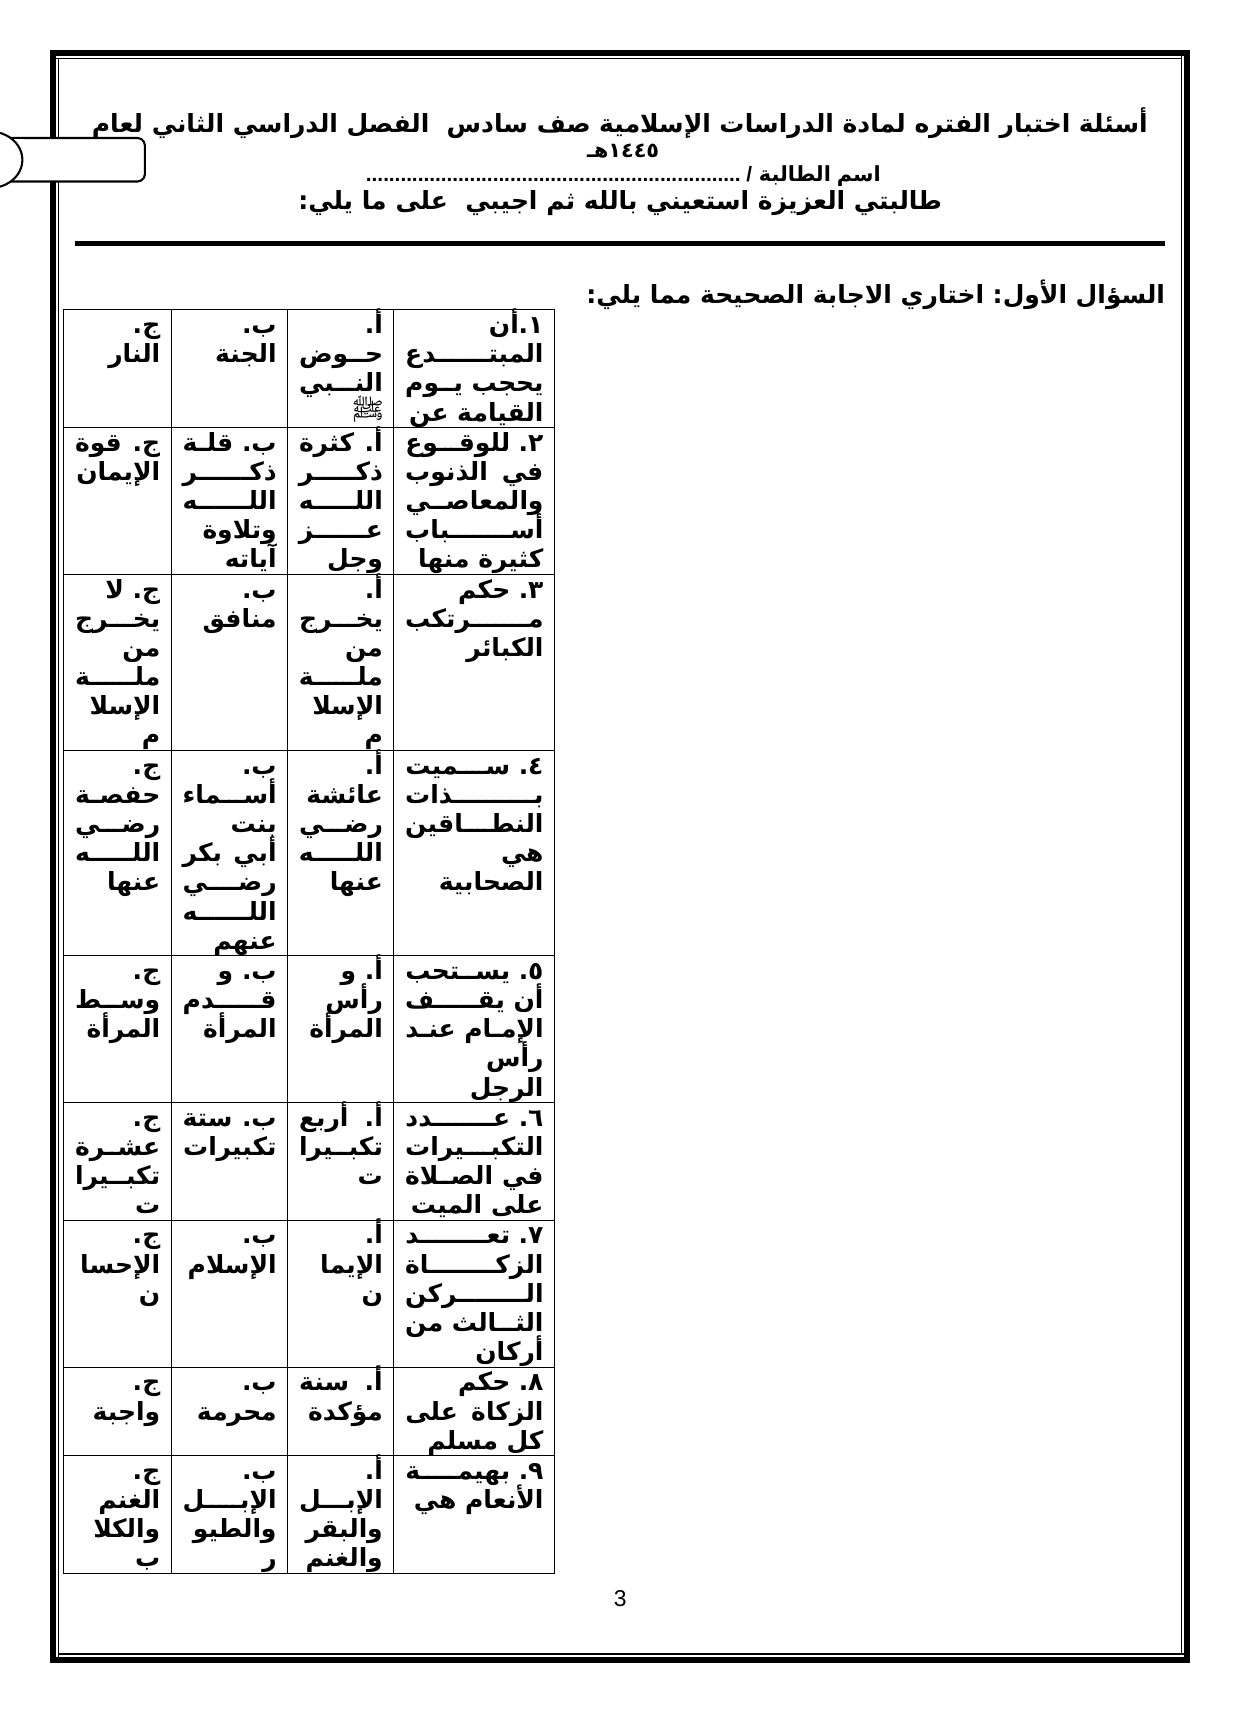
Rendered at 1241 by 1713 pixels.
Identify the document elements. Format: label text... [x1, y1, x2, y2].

text طالبتي العزيزة استعيني بالله ثم اجيبي على ما يلي: [75, 186, 1165, 215]
table_cell ج. عشرة تكبيرات [64, 1103, 171, 1220]
table_cell ٦. عدد التكبيرات في الصلاة على الميت [394, 1103, 554, 1220]
table_cell ب. أسماء بنت أبي بكر رضي الله عنهم [172, 751, 287, 955]
table_cell ب. الإسلام [172, 1221, 287, 1367]
table_cell ب. الإبل والطيور [172, 1456, 287, 1573]
table_cell ب. ستة تكبيرات [172, 1103, 287, 1220]
table_cell ب. و قدم المرأة [172, 956, 287, 1102]
table_header أ. حوض النبي ﷺ [288, 310, 393, 427]
table_cell أ. عائشة رضي الله عنها [288, 751, 393, 955]
table_cell ج. قوة الإيمان [64, 428, 171, 574]
table_cell ب. محرمة [172, 1368, 287, 1455]
table_cell ب. منافق [172, 575, 287, 750]
table_cell ج. حفصة رضي الله عنها [64, 751, 171, 955]
table_header ١.أن المبتدع يحجب يوم القيامة عن [394, 310, 554, 427]
table_cell ج. الغنم والكلاب [64, 1456, 171, 1573]
table_cell ٥. يستحب أن يقف الإمام عند رأس الرجل [394, 956, 554, 1102]
table_cell ج. الإحسان [64, 1221, 171, 1367]
table_cell ٢. للوقوع في الذنوب والمعاصي أسباب كثيرة منها [394, 428, 554, 574]
table_cell ٤. سميت بذات النطاقين هي الصحابية [394, 751, 554, 955]
table_header ب. الجنة [172, 310, 287, 427]
table_cell ٨. حكم الزكاة على كل مسلم [394, 1368, 554, 1455]
table_cell ب. قلة ذكر الله وتلاوة آياته [172, 428, 287, 574]
table_cell أ. يخرج من ملة الإسلام [288, 575, 393, 750]
table_cell ج. لا يخرج من ملة الإسلام [64, 575, 171, 750]
table_cell أ. أربع تكبيرات [288, 1103, 393, 1220]
text السؤال الأول: اختاري الاجابة الصحيحة مما يلي: [75, 280, 1165, 309]
table_cell أ. الإبل والبقر والغنم [288, 1456, 393, 1573]
table_cell أ. و رأس المرأة [288, 956, 393, 1102]
text اسم الطالبة / ................................................................. [75, 162, 1165, 186]
table_cell ج. واجبة [64, 1368, 171, 1455]
text أسئلة اختبار الفتره لمادة الدراسات الإسلامية صف سادس الفصل الدراسي الثاني لعام ١٤٤٥هـ [75, 109, 1165, 162]
table_cell ٣. حكم مرتكب الكبائر [394, 575, 554, 750]
table_cell أ. كثرة ذكر الله عز وجل [288, 428, 393, 574]
table_cell ٧. تعد الزكاة الركن الثالث من أركان [394, 1221, 554, 1367]
table_cell ج. وسط المرأة [64, 956, 171, 1102]
table_cell ٩. بهيمة الأنعام هي [394, 1456, 554, 1573]
table_header ج. النار [64, 310, 171, 427]
table_cell أ. سنة مؤكدة [288, 1368, 393, 1455]
table_cell أ. الإيمان [288, 1221, 393, 1367]
